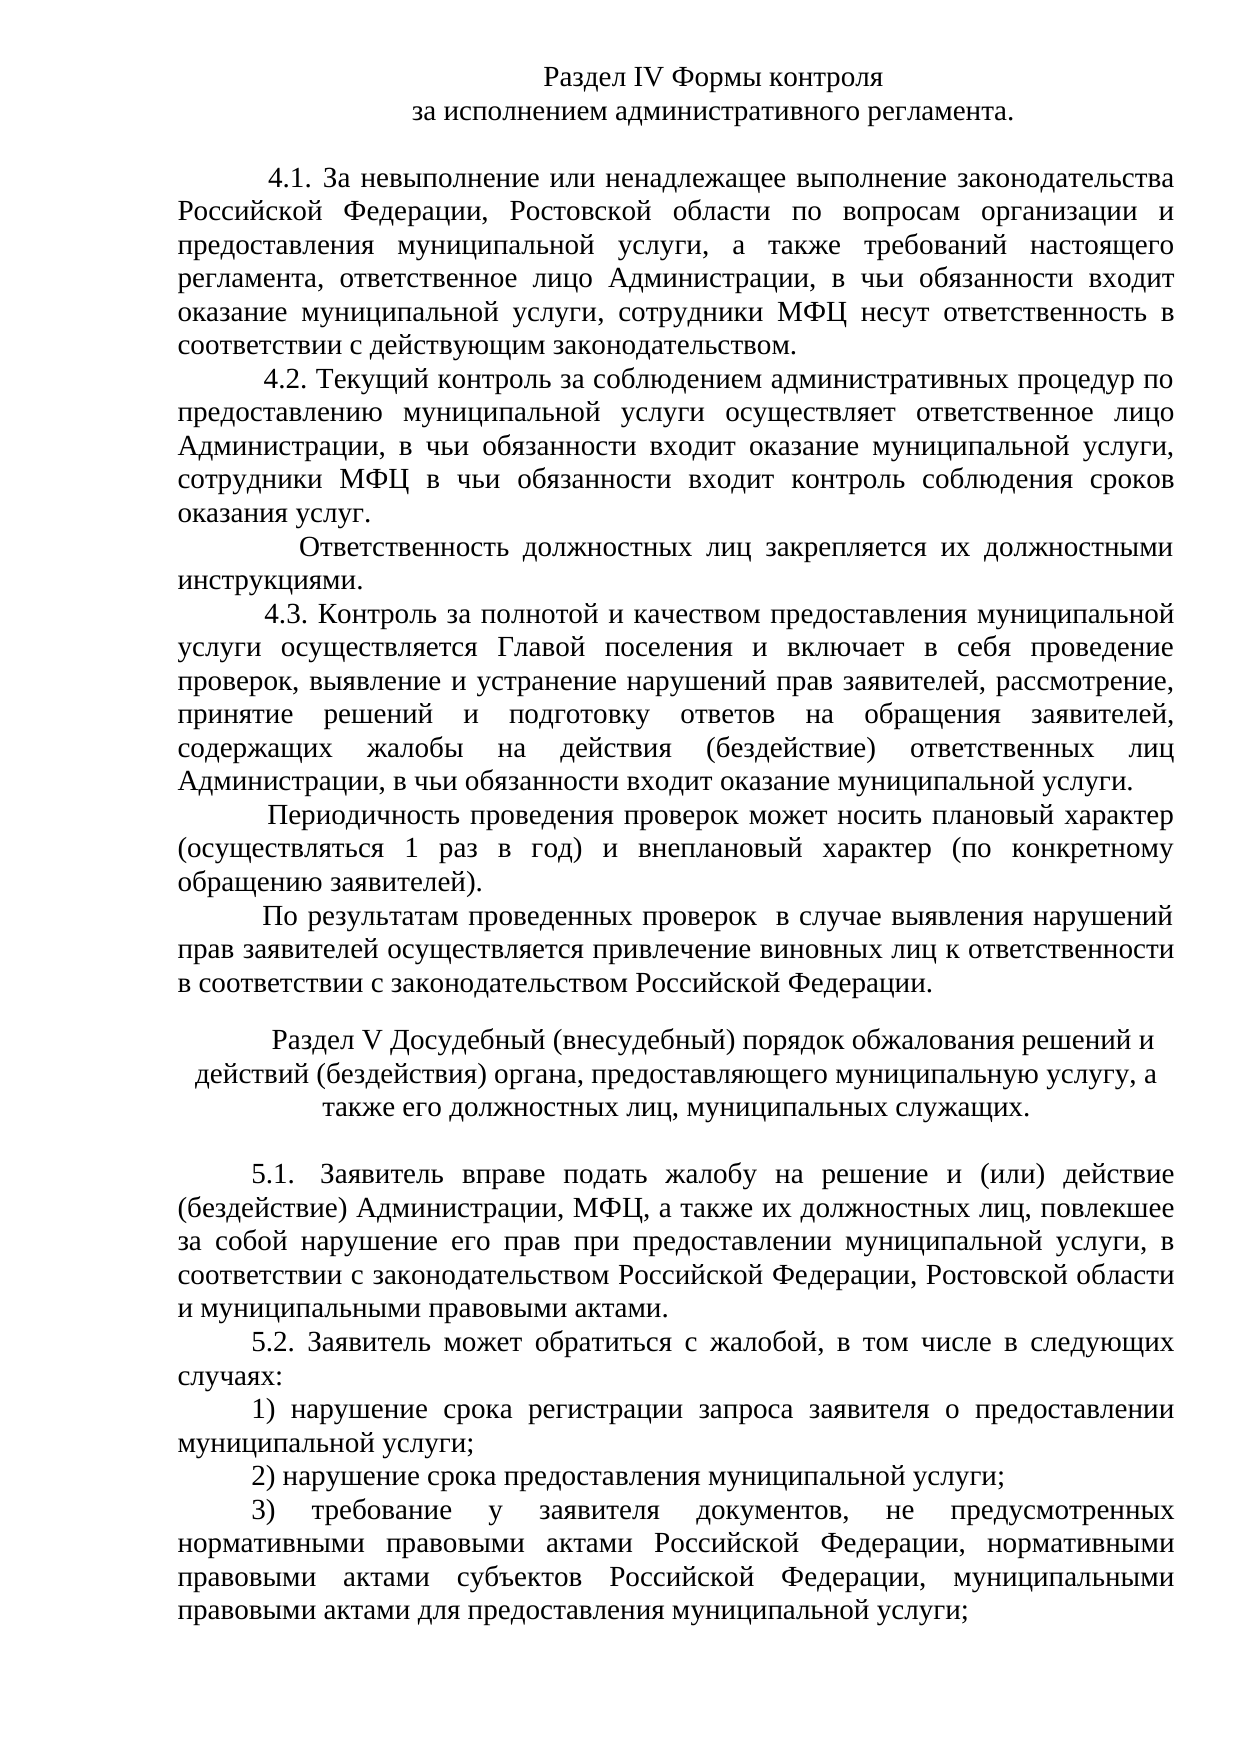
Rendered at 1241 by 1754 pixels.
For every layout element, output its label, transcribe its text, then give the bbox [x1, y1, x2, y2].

text за исполнением административного регламента. [177, 93, 1175, 126]
text Ответственность должностных лиц закрепляется их должностными инструкциями. [177, 529, 1175, 596]
text По результатам проведенных проверок в случае выявления нарушений прав заявителей осуществляется привлечение виновных лиц к ответственности в соответствии с законодательством Российской Федерации. [177, 898, 1175, 998]
text Периодичность проведения проверок может носить плановый характер (осуществляться 1 раз в год) и внеплановый характер (по конкретному обращению заявителей). [177, 797, 1175, 898]
text 4.2. Текущий контроль за соблюдением административных процедур по предоставлению муниципальной услуги осуществляет ответственное лицо Администрации, в чьи обязанности входит оказание муниципальной услуги, сотрудники МФЦ в чьи обязанности входит контроль соблюдения сроков оказания услуг. [177, 361, 1175, 529]
text Раздел V Досудебный (внесудебный) порядок обжалования решений и действий (бездействия) органа, предоставляющего муниципальную услугу, а также его должностных лиц, муниципальных служащих. [177, 1022, 1175, 1123]
text 5.1. Заявитель вправе подать жалобу на решение и (или) действие (бездействие) Администрации, МФЦ, а также их должностных лиц, повлекшее за собой нарушение его прав при предоставлении муниципальной услуги, в соответствии с законодательством Российской Федерации, Ростовской области и муниципальными правовыми актами. [177, 1156, 1175, 1324]
text Раздел IV Формы контроля [177, 59, 1175, 93]
text 4.3. Контроль за полнотой и качеством предоставления муниципальной услуги осуществляется Главой поселения и включает в себя проведение проверок, выявление и устранение нарушений прав заявителей, рассмотрение, принятие решений и подготовку ответов на обращения заявителей, содержащих жалобы на действия (бездействие) ответственных лиц Администрации, в чьи обязанности входит оказание муниципальной услуги. [177, 596, 1175, 797]
text 4.1. За невыполнение или ненадлежащее выполнение законодательства Российской Федерации, Ростовской области по вопросам организации и предоставления муниципальной услуги, а также требований настоящего регламента, ответственное лицо Администрации, в чьи обязанности входит оказание муниципальной услуги, сотрудники МФЦ несут ответственность в соответствии с действующим законодательством. [177, 160, 1175, 361]
text 3) требование у заявителя документов, не предусмотренных нормативными правовыми актами Российской Федерации, нормативными правовыми актами субъектов Российской Федерации, муниципальными правовыми актами для предоставления муниципальной услуги; [177, 1492, 1175, 1626]
text 1) нарушение срока регистрации запроса заявителя о предоставлении муниципальной услуги; [177, 1391, 1175, 1458]
text 2) нарушение срока предоставления муниципальной услуги; [177, 1458, 1175, 1492]
text 5.2. Заявитель может обратиться с жалобой, в том числе в следующих случаях: [177, 1324, 1175, 1391]
